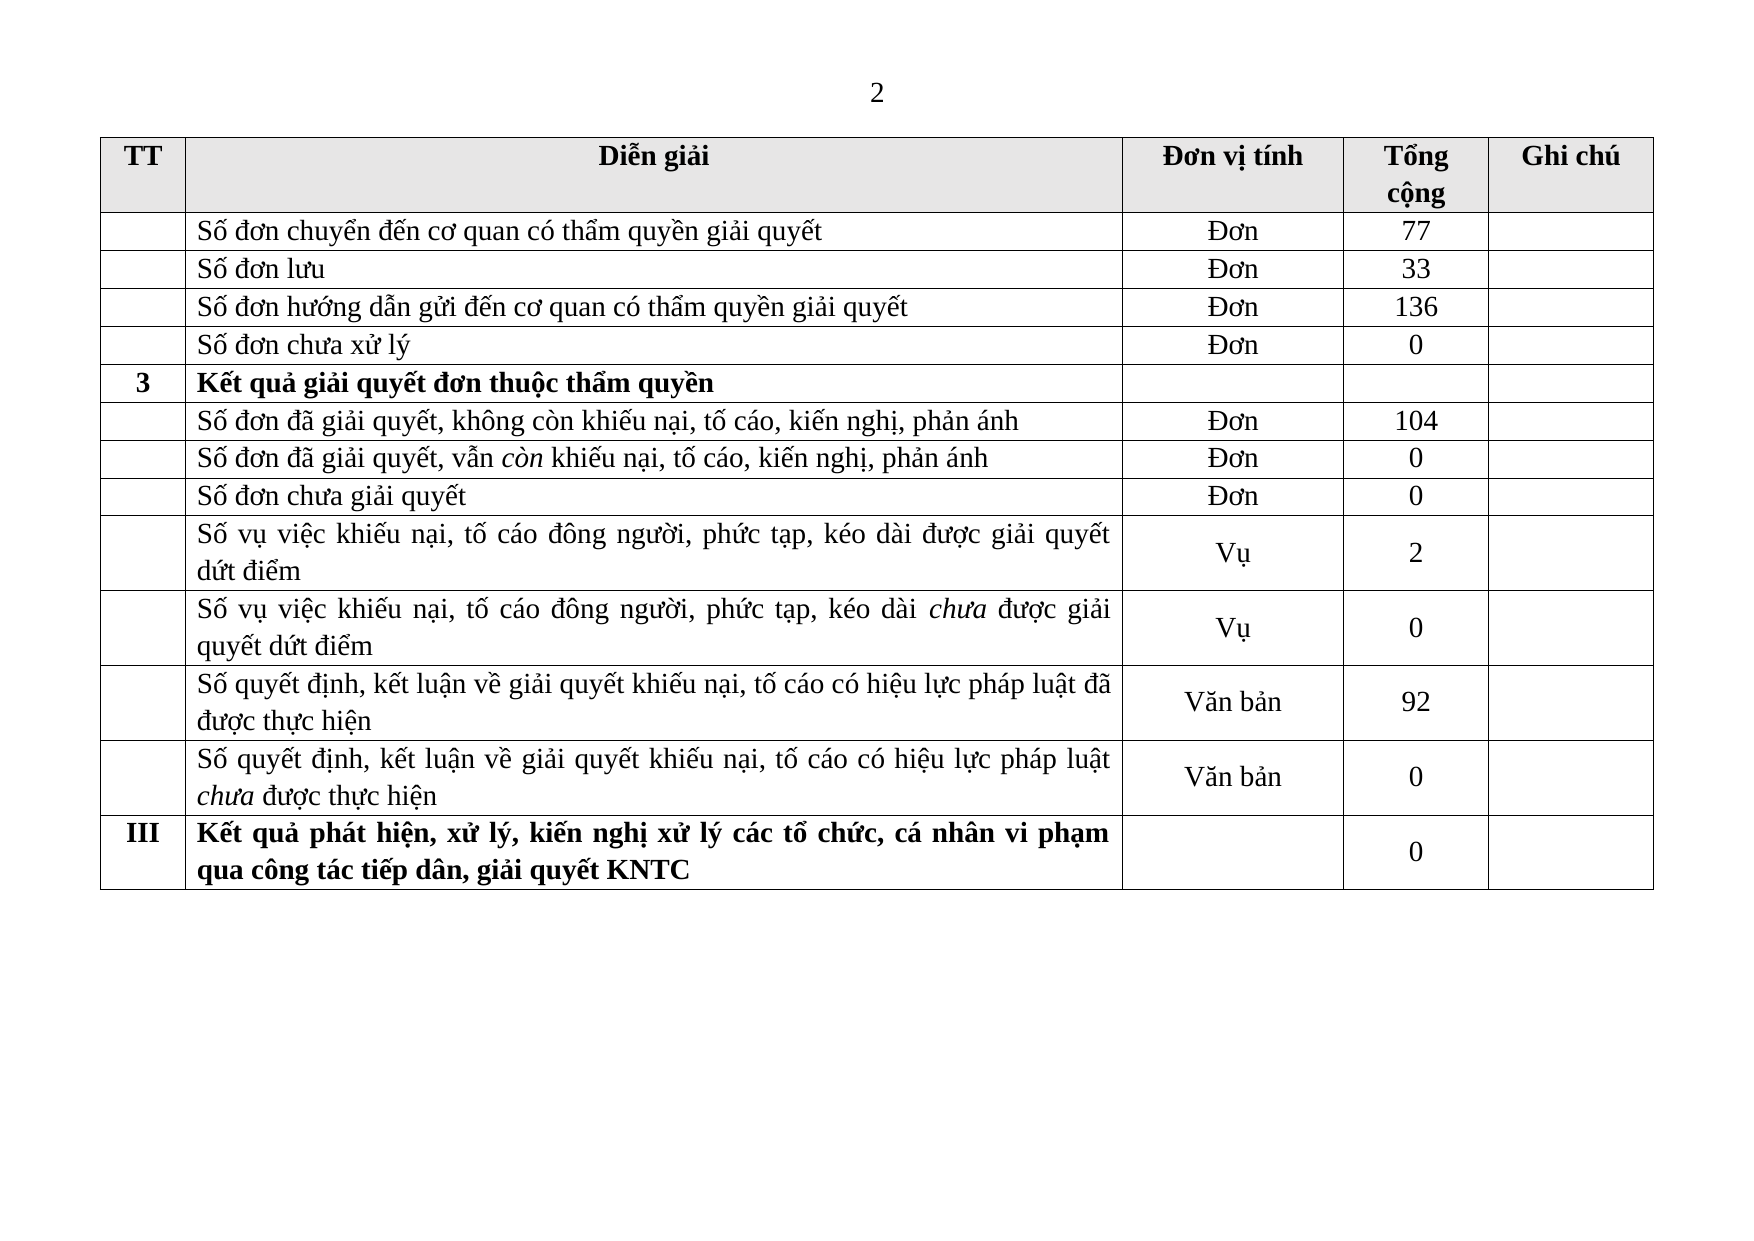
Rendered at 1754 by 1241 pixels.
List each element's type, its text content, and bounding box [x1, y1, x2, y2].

table_cell Đơn [1123, 441, 1343, 477]
table_cell [101, 441, 185, 477]
table_cell Đơn [1123, 327, 1343, 364]
table_cell Số đơn đã giải quyết, không còn khiếu nại, tố cáo, kiến nghị, phản ánh [186, 403, 1122, 439]
table_cell [1489, 251, 1653, 288]
table_cell Đơn [1123, 289, 1343, 326]
table_cell Đơn [1123, 479, 1343, 515]
table_header Diễn giải [186, 138, 1122, 212]
table_cell [101, 289, 185, 326]
table_cell Số quyết định, kết luận về giải quyết khiếu nại, tố cáo có hiệu lực pháp luật đã được thực hiện [186, 666, 1122, 740]
table_cell [1489, 741, 1653, 814]
table_cell [1123, 816, 1343, 889]
table_header Đơn vị tính [1123, 138, 1343, 212]
table_cell [1123, 365, 1343, 402]
table_cell Kết quả giải quyết đơn thuộc thẩm quyền [186, 365, 1122, 402]
table_cell [101, 251, 185, 288]
table_cell 136 [1344, 289, 1488, 326]
table_cell [1489, 516, 1653, 590]
table_cell 77 [1344, 213, 1488, 250]
table_cell Số đơn chuyển đến cơ quan có thẩm quyền giải quyết [186, 213, 1122, 250]
table_cell [1489, 479, 1653, 515]
table_cell 104 [1344, 403, 1488, 439]
table_cell Văn bản [1123, 741, 1343, 814]
table_cell Số đơn hướng dẫn gửi đến cơ quan có thẩm quyền giải quyết [186, 289, 1122, 326]
table_header Ghi chú [1489, 138, 1653, 212]
table_cell Số đơn chưa xử lý [186, 327, 1122, 364]
table_cell [101, 591, 185, 665]
table_cell [101, 479, 185, 515]
table_cell Vụ [1123, 591, 1343, 665]
table_cell Đơn [1123, 403, 1343, 439]
table_cell Số đơn đã giải quyết, vẫn còn khiếu nại, tố cáo, kiến nghị, phản ánh [186, 441, 1122, 477]
table_cell [101, 327, 185, 364]
table_cell Kết quả phát hiện, xử lý, kiến nghị xử lý các tổ chức, cá nhân vi phạm qua công tác tiếp dân, giải quyết KNTC [186, 816, 1122, 889]
table_cell Số vụ việc khiếu nại, tố cáo đông người, phức tạp, kéo dài được giải quyết dứt điểm [186, 516, 1122, 590]
table_cell Số quyết định, kết luận về giải quyết khiếu nại, tố cáo có hiệu lực pháp luật chưa được thực hiện [186, 741, 1122, 814]
table_cell [1489, 327, 1653, 364]
table_cell 0 [1344, 741, 1488, 814]
table_cell Đơn [1123, 213, 1343, 250]
table_cell [101, 403, 185, 439]
table_cell [101, 741, 185, 814]
table_cell [1489, 213, 1653, 250]
table_cell Văn bản [1123, 666, 1343, 740]
table_cell 0 [1344, 441, 1488, 477]
table_cell 0 [1344, 816, 1488, 889]
table_cell [101, 516, 185, 590]
table_cell Số vụ việc khiếu nại, tố cáo đông người, phức tạp, kéo dài chưa được giải quyết dứt điểm [186, 591, 1122, 665]
table_cell [1344, 365, 1488, 402]
table_cell [1489, 441, 1653, 477]
table_cell [101, 213, 185, 250]
table_header Tổng cộng [1344, 138, 1488, 212]
table_cell 92 [1344, 666, 1488, 740]
table_cell 0 [1344, 591, 1488, 665]
table_cell Vụ [1123, 516, 1343, 590]
table_cell [1489, 365, 1653, 402]
table_cell 0 [1344, 479, 1488, 515]
table_cell [1489, 591, 1653, 665]
table_cell III [101, 816, 185, 889]
table_cell Số đơn lưu [186, 251, 1122, 288]
table_cell 33 [1344, 251, 1488, 288]
table_cell Đơn [1123, 251, 1343, 288]
table_cell Số đơn chưa giải quyết [186, 479, 1122, 515]
table_cell [1489, 289, 1653, 326]
table_cell [1489, 403, 1653, 439]
table_cell [101, 666, 185, 740]
table_cell [1489, 816, 1653, 889]
table_cell 0 [1344, 327, 1488, 364]
table_cell 2 [1344, 516, 1488, 590]
table_cell 3 [101, 365, 185, 402]
table_header TT [101, 138, 185, 212]
table_cell [1489, 666, 1653, 740]
